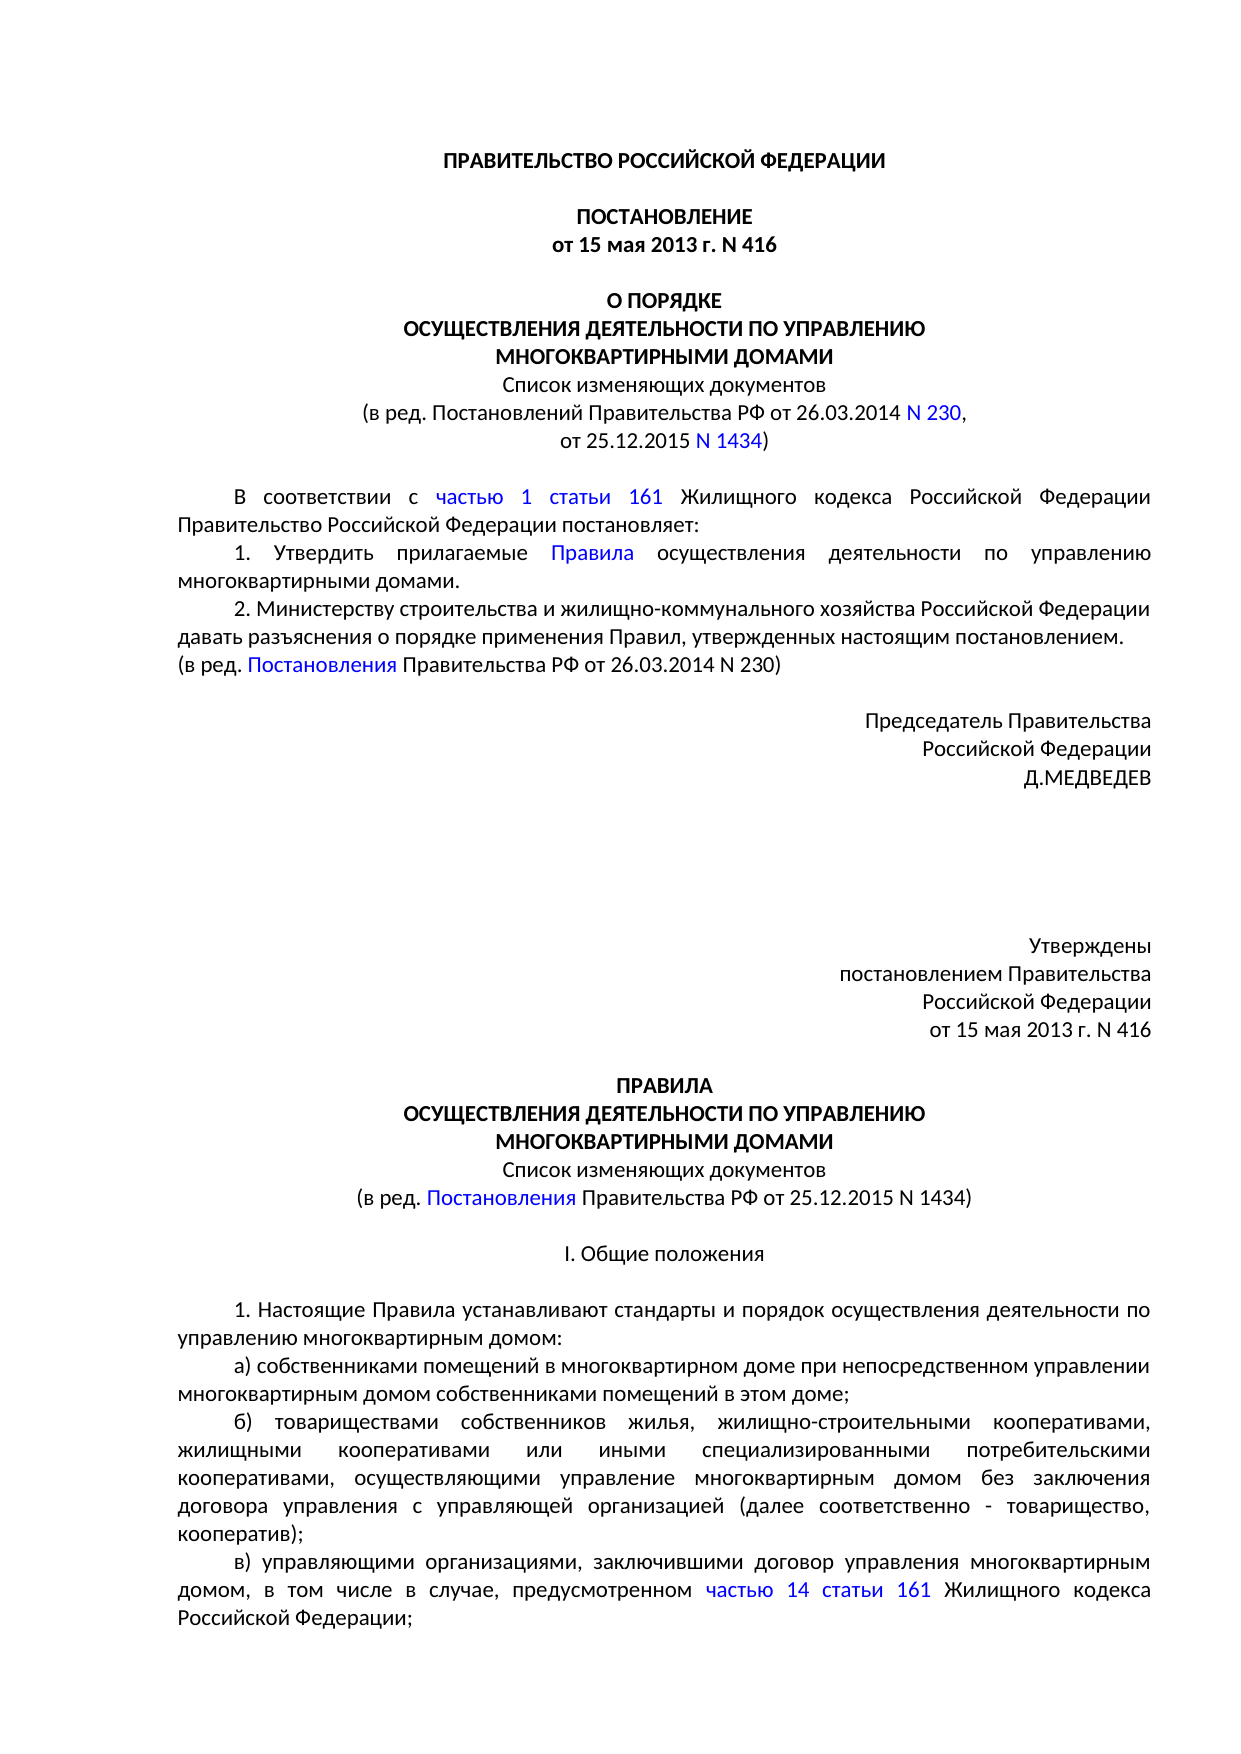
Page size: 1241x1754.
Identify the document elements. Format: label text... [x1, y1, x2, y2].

text 1. Утвердить прилагаемые Правила осуществления деятельности по управлению многоквартирными домами. [177, 538, 1152, 594]
text а) собственниками помещений в многоквартирном доме при непосредственном управлении многоквартирным домом собственниками помещений в этом доме; [177, 1351, 1152, 1407]
text I. Общие положения [177, 1239, 1152, 1267]
text в) управляющими организациями, заключившими договор управления многоквартирным домом, в том числе в случае, предусмотренном частью 14 статьи 161 Жилищного кодекса Российской Федерации; [177, 1547, 1152, 1631]
text Список изменяющих документов [177, 1155, 1152, 1183]
text В соответствии с частью 1 статьи 161 Жилищного кодекса Российской Федерации Правительство Российской Федерации постановляет: [177, 482, 1152, 538]
text Список изменяющих документов [177, 370, 1152, 398]
title МНОГОКВАРТИРНЫМИ ДОМАМИ [177, 342, 1152, 370]
title О ПОРЯДКЕ [177, 286, 1152, 314]
text б) товариществами собственников жилья, жилищно-строительными кооперативами, жилищными кооперативами или иными специализированными потребительскими кооперативами, осуществляющими управление многоквартирным домом без заключения договора управления с управляющей организацией (далее соответственно - товарищество, кооператив); [177, 1407, 1152, 1547]
title МНОГОКВАРТИРНЫМИ ДОМАМИ [177, 1127, 1152, 1155]
text Российской Федерации [177, 987, 1152, 1015]
text Утверждены [177, 931, 1152, 959]
title ПОСТАНОВЛЕНИЕ [177, 202, 1152, 230]
title ОСУЩЕСТВЛЕНИЯ ДЕЯТЕЛЬНОСТИ ПО УПРАВЛЕНИЮ [177, 1099, 1152, 1127]
title ПРАВИЛА [177, 1071, 1152, 1099]
title ОСУЩЕСТВЛЕНИЯ ДЕЯТЕЛЬНОСТИ ПО УПРАВЛЕНИЮ [177, 314, 1152, 342]
text Председатель Правительства [177, 707, 1152, 734]
text постановлением Правительства [177, 959, 1152, 987]
text Д.МЕДВЕДЕВ [177, 763, 1152, 791]
text от 15 мая 2013 г. N 416 [177, 1015, 1152, 1043]
text 1. Настоящие Правила устанавливают стандарты и порядок осуществления деятельности по управлению многоквартирным домом: [177, 1295, 1152, 1351]
text (в ред. Постановления Правительства РФ от 25.12.2015 N 1434) [177, 1183, 1152, 1211]
text Российской Федерации [177, 734, 1152, 763]
title от 15 мая 2013 г. N 416 [177, 230, 1152, 258]
text от 25.12.2015 N 1434) [177, 426, 1152, 454]
title ПРАВИТЕЛЬСТВО РОССИЙСКОЙ ФЕДЕРАЦИИ [177, 146, 1152, 174]
text (в ред. Постановлений Правительства РФ от 26.03.2014 N 230, [177, 398, 1152, 426]
text (в ред. Постановления Правительства РФ от 26.03.2014 N 230) [177, 651, 1152, 678]
text 2. Министерству строительства и жилищно-коммунального хозяйства Российской Федерации давать разъяснения о порядке применения Правил, утвержденных настоящим постановлением. [177, 594, 1152, 651]
